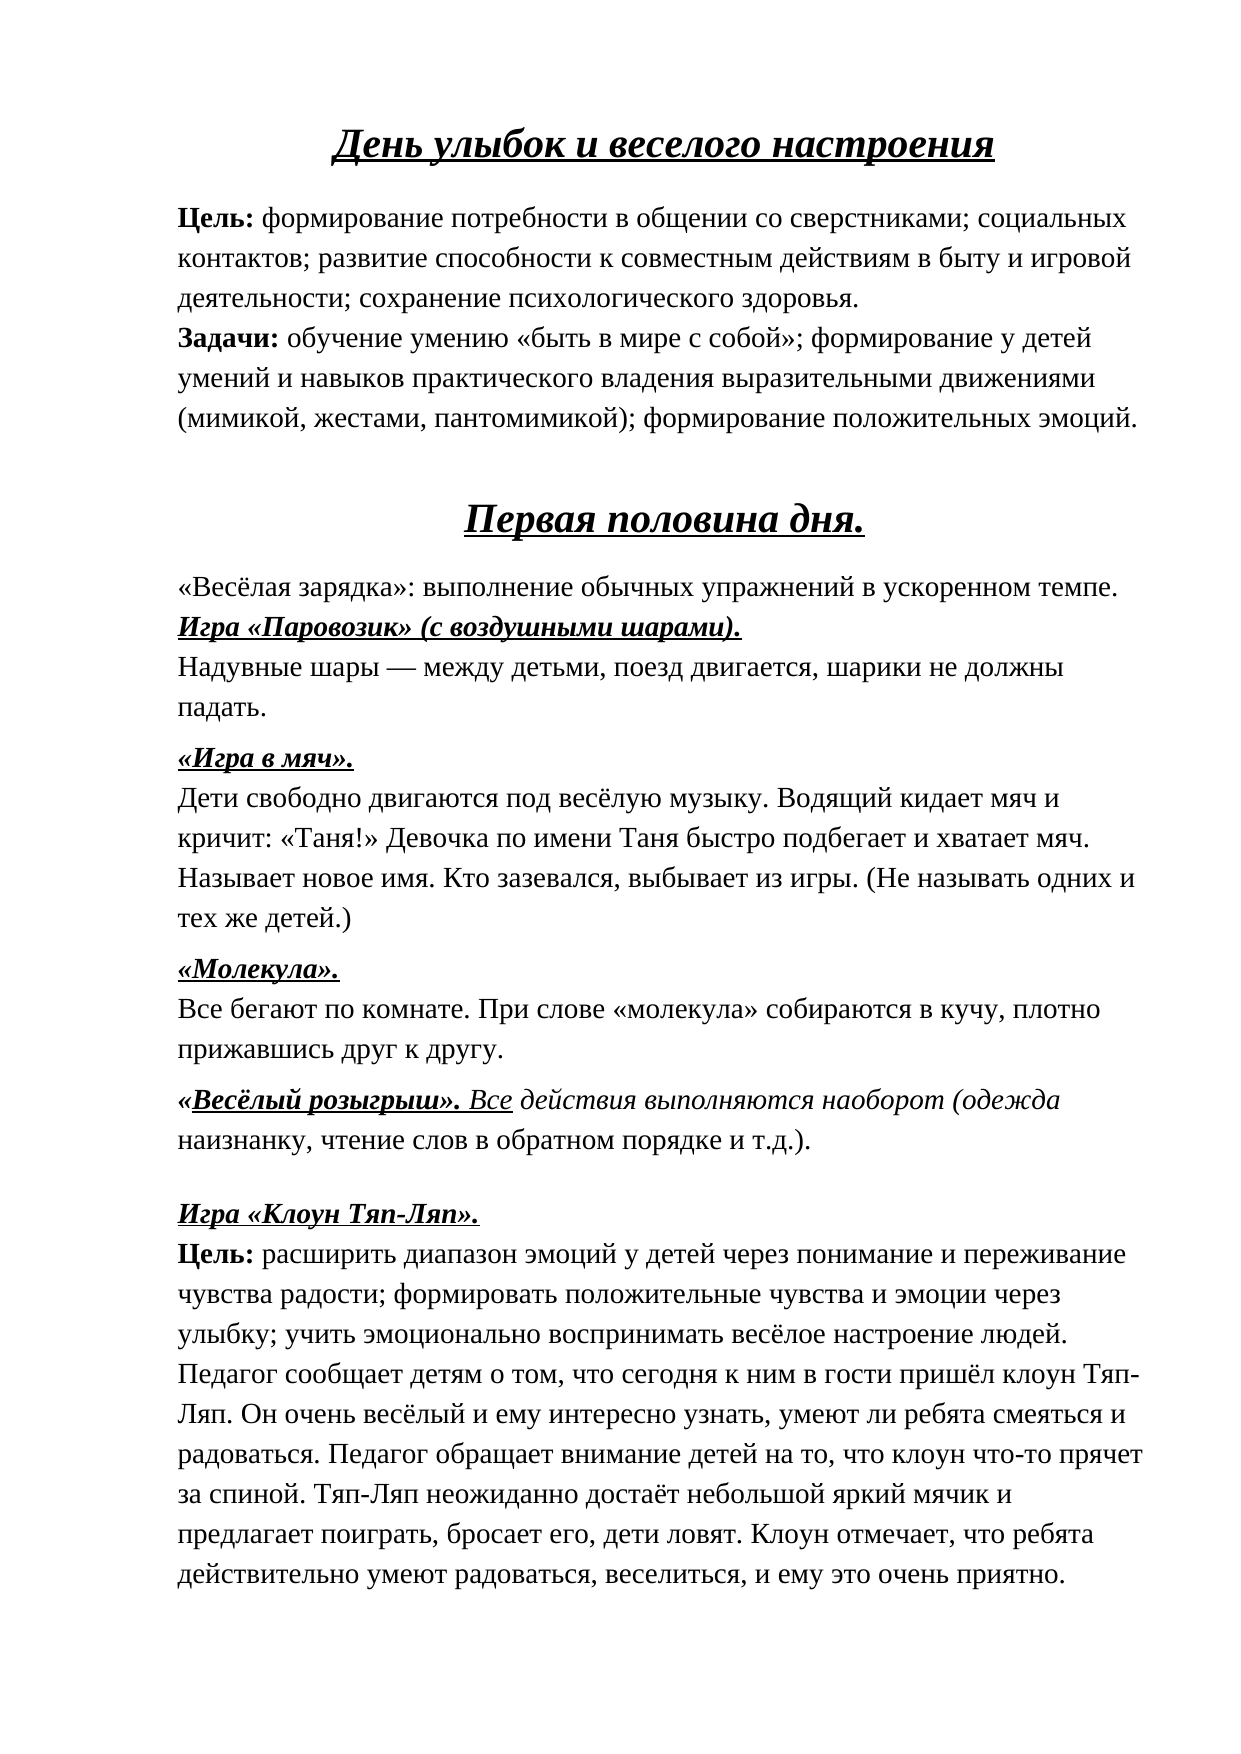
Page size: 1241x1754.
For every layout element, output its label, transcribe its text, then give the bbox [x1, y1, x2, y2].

text День улыбок и веселого настроения [177, 118, 1152, 166]
text Цель: расширить диапазон эмоций у детей через понимание и переживание чувства радости; формировать положительные чувства и эмоции через улыбку; учить эмоционально воспринимать весёлое настроение людей. [177, 1229, 1152, 1349]
text Цель: формирование потребности в общении со сверстниками; социальных контактов; развитие способности к совместным действиям в быту и игровой деятельности; сохранение психологического здоровья. [177, 194, 1152, 314]
text Надувные шары — между детьми, поезд двигается, шарики не должны падать. [177, 643, 1152, 723]
text Все бегают по комнате. При слове «молекула» собираются в кучу, плотно прижавшись друг к другу. [177, 985, 1152, 1065]
text «Весёлый розыгрыш». Все действия выполняются наоборот (одежда наизнанку, чтение слов в обратном порядке и т.д.). [177, 1076, 1152, 1156]
text Задачи: обучение умению «быть в мире с собой»; формирование у детей умений и навыков практического владения выразительными движениями (мимикой, жестами, пантомимикой); формирование положительных эмоций. [177, 314, 1152, 434]
text Дети свободно двигаются под весёлую музыку. Водящий кидает мяч и кричит: «Таня!» Девочка по имени Таня быстро подбегает и хватает мяч. Называет новое имя. Кто зазевался, выбывает из игры. (Не называть одних и тех же детей.) [177, 774, 1152, 934]
text «Весёлая зарядка»: выполнение обычных упражнений в ускоренном темпе. [177, 569, 1152, 603]
text Первая половина дня. [177, 493, 1152, 541]
text Игра «Клоун Тяп-Ляп». [177, 1189, 1152, 1229]
text «Молекула». [177, 945, 1152, 985]
text «Игра в мяч». [177, 734, 1152, 774]
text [177, 1349, 1152, 1589]
text Игра «Паровозик» (с воздушными шарами). [177, 603, 1152, 643]
